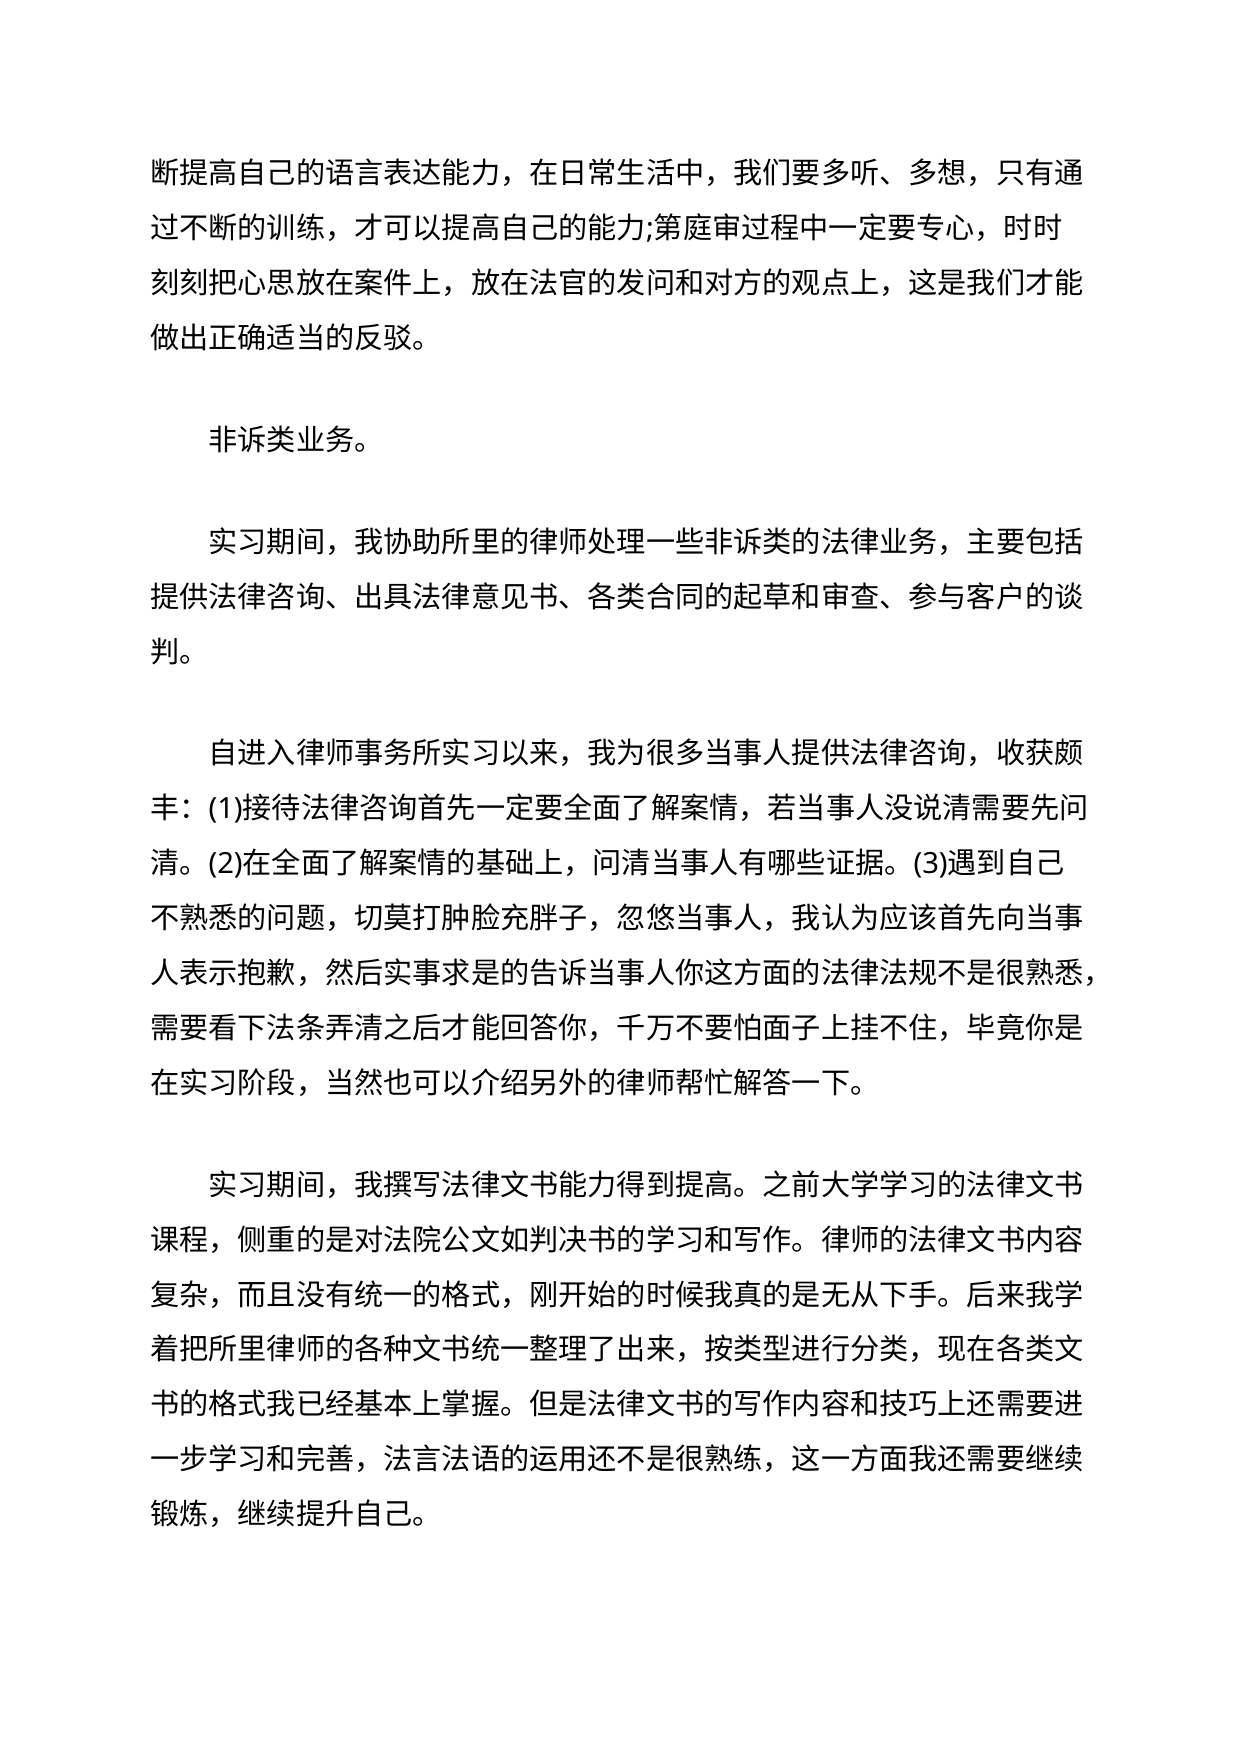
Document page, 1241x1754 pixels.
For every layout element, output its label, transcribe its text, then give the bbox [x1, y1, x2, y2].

text 实习期间，我协助所里的律师处理一些非诉类的法律业务，主要包括提供法律咨询、出具法律意见书、各类合同的起草和审查、参与客户的谈判。 [150, 518, 1090, 670]
text 自进入律师事务所实习以来，我为很多当事人提供法律咨询，收获颇丰：(1)接待法律咨询首先一定要全面了解案情，若当事人没说清需要先问清。(2)在全面了解案情的基础上，问清当事人有哪些证据。(3)遇到自己不熟悉的问题，切莫打肿脸充胖子，忽悠当事人，我认为应该首先向当事人表示抱歉，然后实事求是的告诉当事人你这方面的法律法规不是很熟悉，需要看下法条弄清之后才能回答你，千万不要怕面子上挂不住，毕竟你是在实习阶段，当然也可以介绍另外的律师帮忙解答一下。 [150, 730, 1090, 1102]
text 非诉类业务。 [150, 417, 1090, 459]
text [150, 150, 1090, 357]
text 实习期间，我撰写法律文书能力得到提高。之前大学学习的法律文书课程，侧重的是对法院公文如判决书的学习和写作。律师的法律文书内容复杂，而且没有统一的格式，刚开始的时候我真的是无从下手。后来我学着把所里律师的各种文书统一整理了出来，按类型进行分类，现在各类文书的格式我已经基本上掌握。但是法律文书的写作内容和技巧上还需要进一步学习和完善，法言法语的运用还不是很熟练，这一方面我还需要继续锻炼，继续提升自己。 [150, 1161, 1090, 1533]
